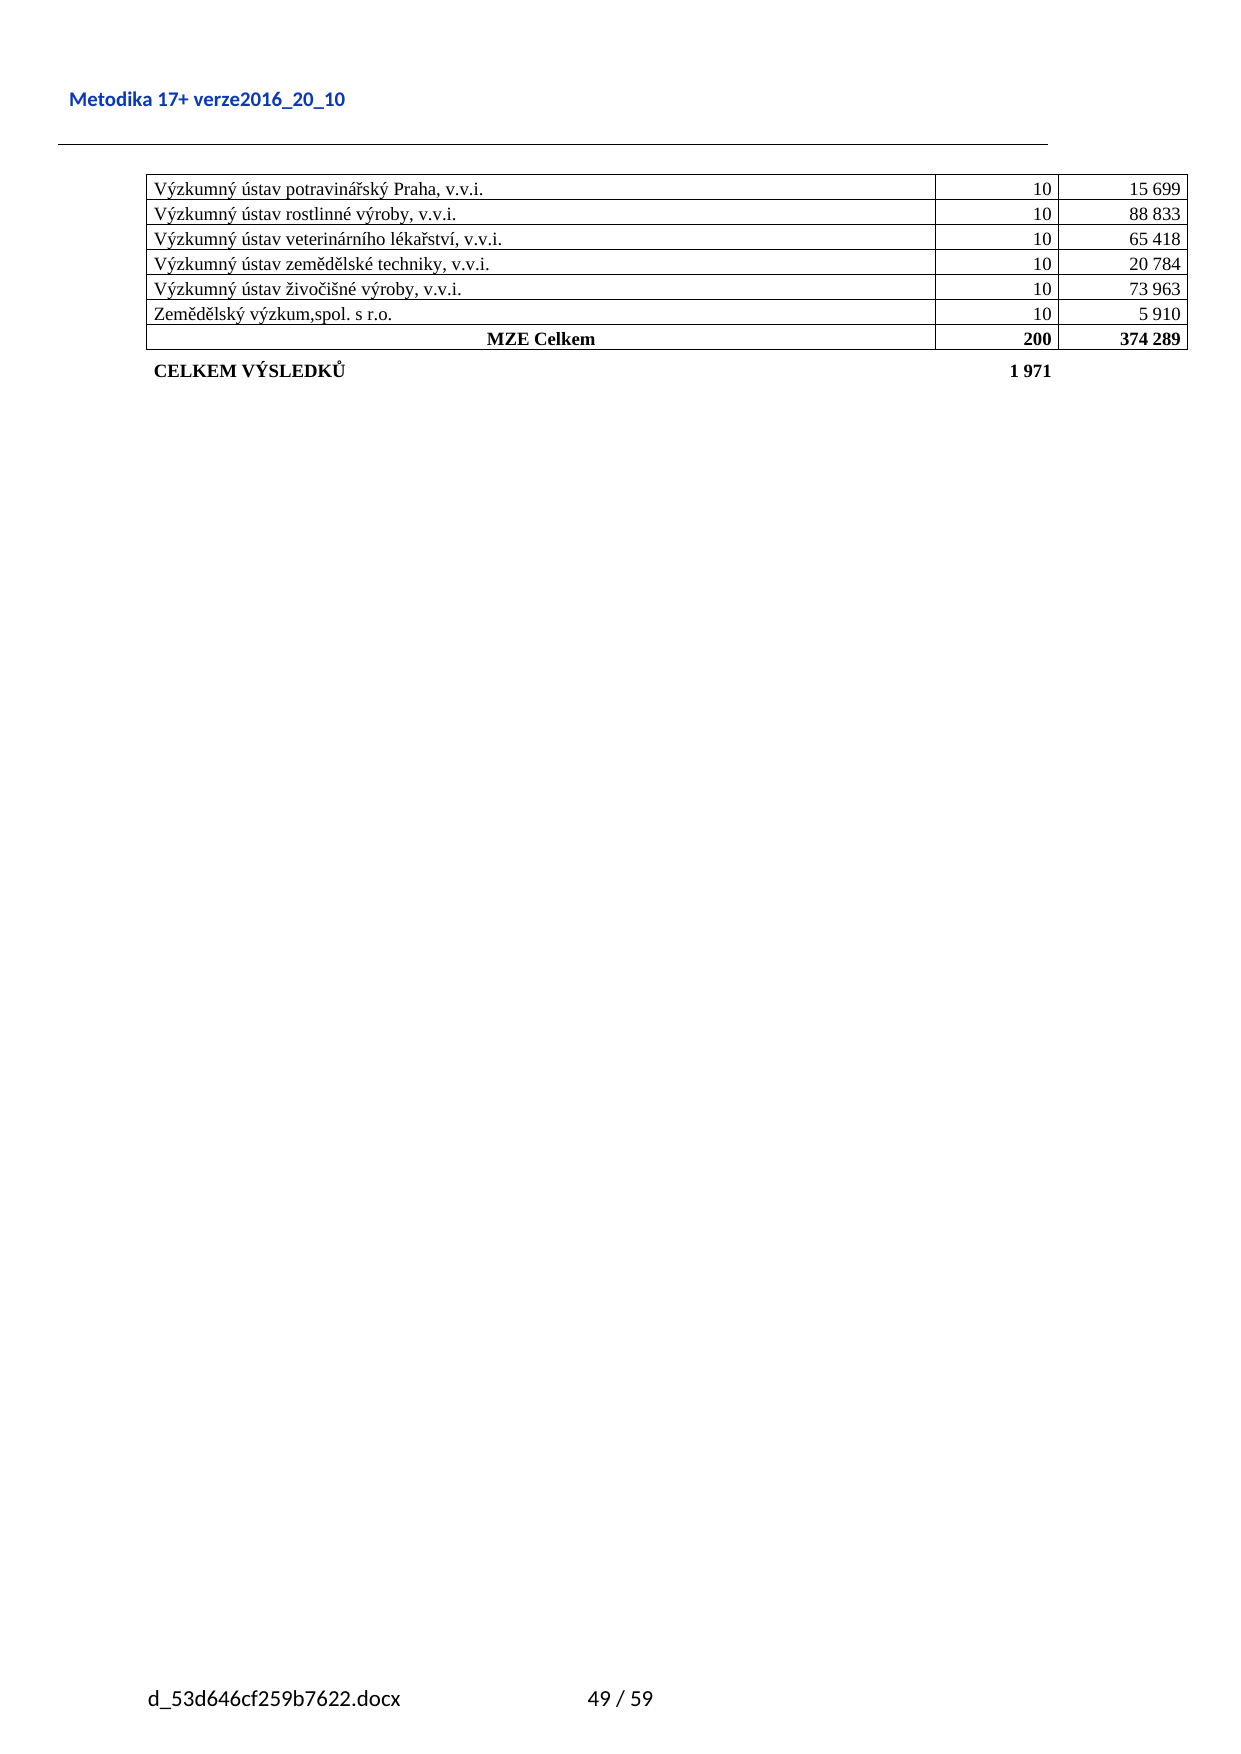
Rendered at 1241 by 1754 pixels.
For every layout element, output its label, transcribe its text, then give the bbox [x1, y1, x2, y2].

table_cell MZE Celkem [147, 325, 935, 349]
table_cell 15 699 [1059, 175, 1187, 199]
table_cell Výzkumný ústav potravinářský Praha, v.v.i. [147, 175, 935, 199]
table_cell 65 418 [1059, 225, 1187, 249]
table_cell 1 971 [936, 350, 1059, 382]
table_cell Výzkumný ústav rostlinné výroby, v.v.i. [147, 200, 935, 224]
table_cell Zemědělský výzkum,spol. s r.o. [147, 300, 935, 324]
table_cell 20 784 [1059, 250, 1187, 274]
table_cell Výzkumný ústav zemědělské techniky, v.v.i. [147, 250, 935, 274]
table_cell 10 [936, 200, 1058, 224]
table_cell Výzkumný ústav veterinárního lékařství, v.v.i. [147, 225, 935, 249]
table_cell CELKEM VÝSLEDKŮ [146, 350, 936, 382]
table_cell 5 910 [1059, 300, 1187, 324]
table_cell 10 [936, 300, 1058, 324]
table_cell Výzkumný ústav živočišné výroby, v.v.i. [147, 275, 935, 299]
table_cell 73 963 [1059, 275, 1187, 299]
table_cell 374 289 [1059, 325, 1187, 349]
table_cell 88 833 [1059, 200, 1187, 224]
table_cell 10 [936, 250, 1058, 274]
table_cell 10 [936, 225, 1058, 249]
table_cell 10 [936, 175, 1058, 199]
table_cell 200 [936, 325, 1058, 349]
table_cell [1059, 350, 1188, 382]
table_cell 10 [936, 275, 1058, 299]
